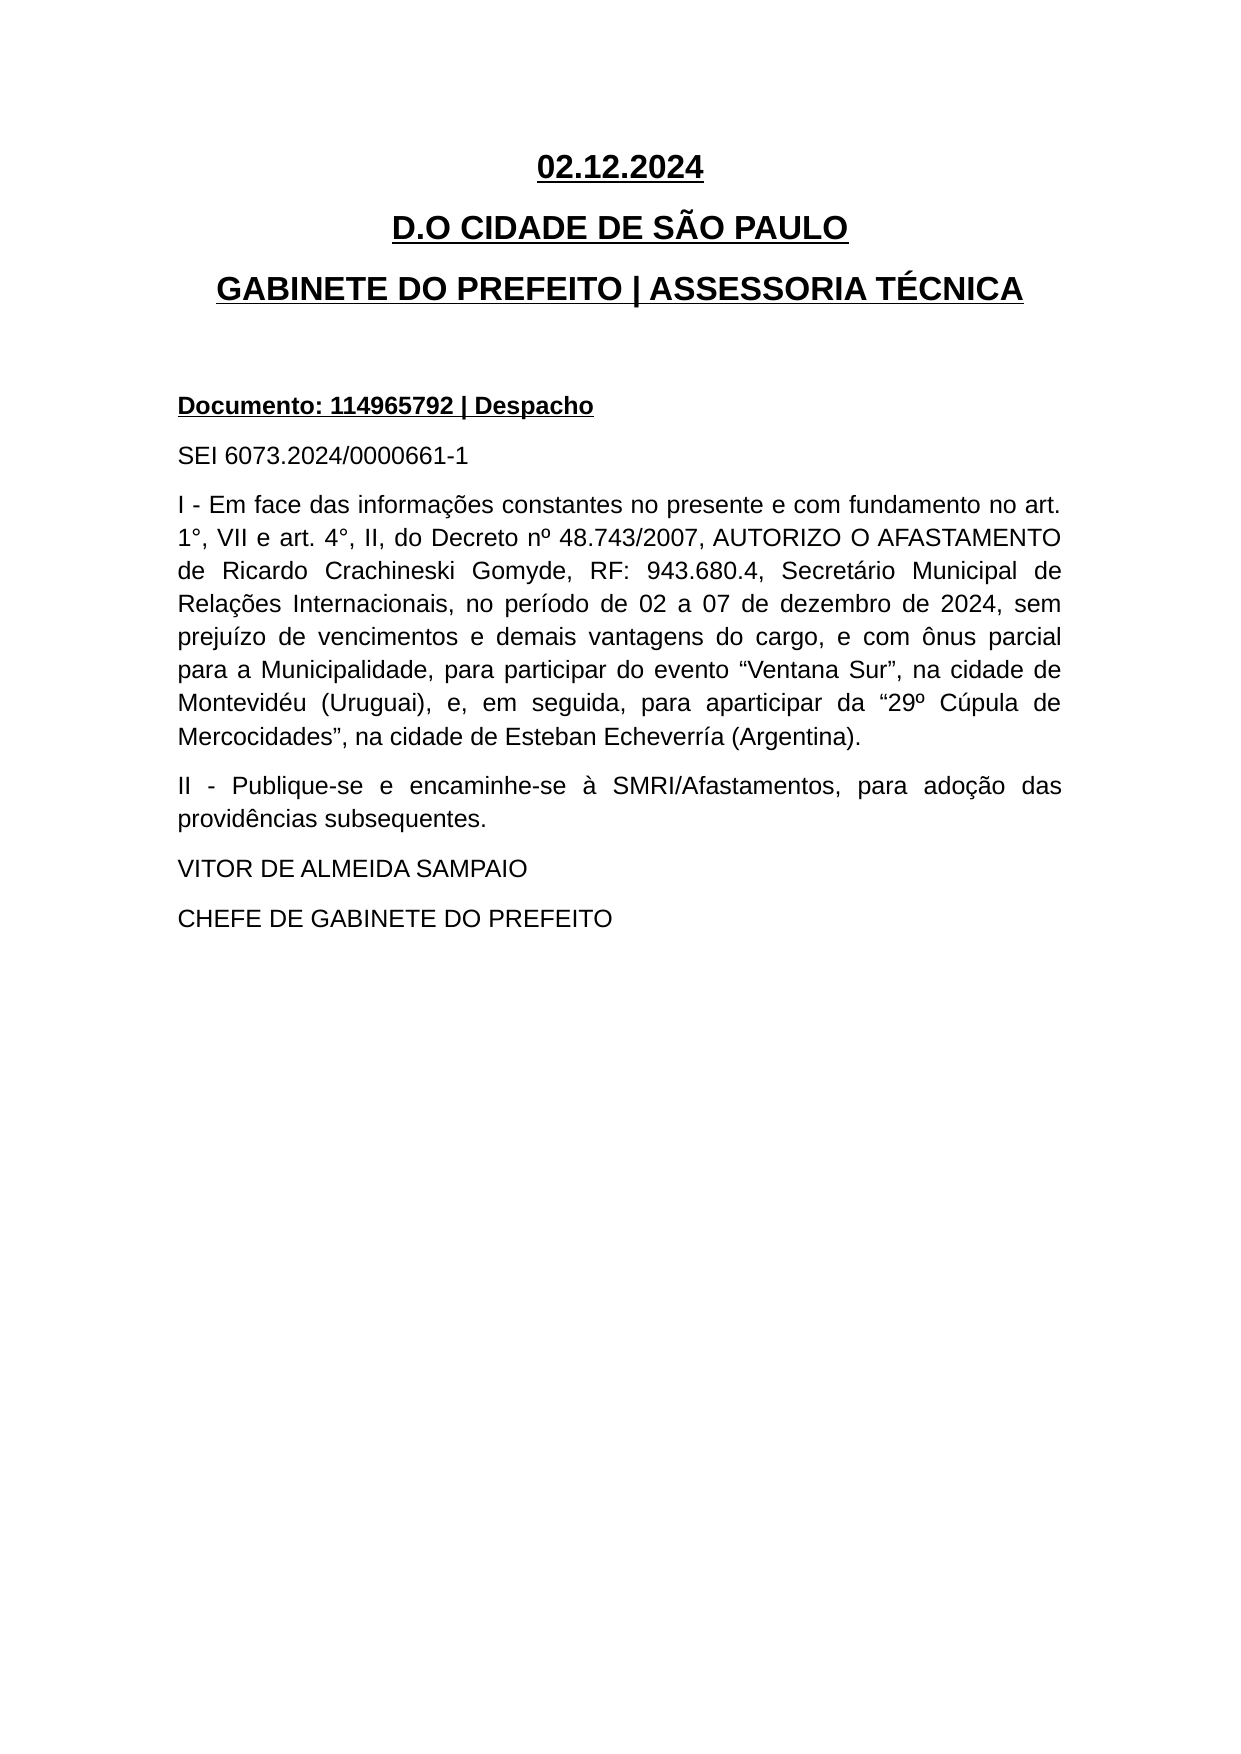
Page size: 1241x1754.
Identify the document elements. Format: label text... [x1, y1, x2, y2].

text 02.12.2024 [177, 148, 1063, 186]
text Documento: 114965792 | Despacho [177, 391, 1063, 420]
text I - Em face das informações constantes no presente e com fundamento no art. 1°, VII e art. 4°, II, do Decreto nº 48.743/2007, AUTORIZO O AFASTAMENTO de Ricardo Crachineski Gomyde, RF: 943.680.4, Secretário Municipal de Relações Internacionais, no período de 02 a 07 de dezembro de 2024, sem prejuízo de vencimentos e demais vantagens do cargo, e com ônus parcial para a Municipalidade, para participar do evento “Ventana Sur”, na cidade de Montevidéu (Uruguai), e, em seguida, para aparticipar da “29º Cúpula de Mercocidades”, na cidade de Esteban Echeverría (Argentina). [177, 490, 1063, 750]
text D.O CIDADE DE SÃO PAULO [177, 208, 1063, 247]
text GABINETE DO PREFEITO | ASSESSORIA TÉCNICA [177, 269, 1063, 308]
text SEI 6073.2024/0000661-1 [177, 441, 1063, 469]
text II - Publique-se e encaminhe-se à SMRI/Afastamentos, para adoção das providências subsequentes. [177, 771, 1063, 833]
text CHEFE DE GABINETE DO PREFEITO [177, 903, 1063, 932]
text VITOR DE ALMEIDA SAMPAIO [177, 854, 1063, 883]
